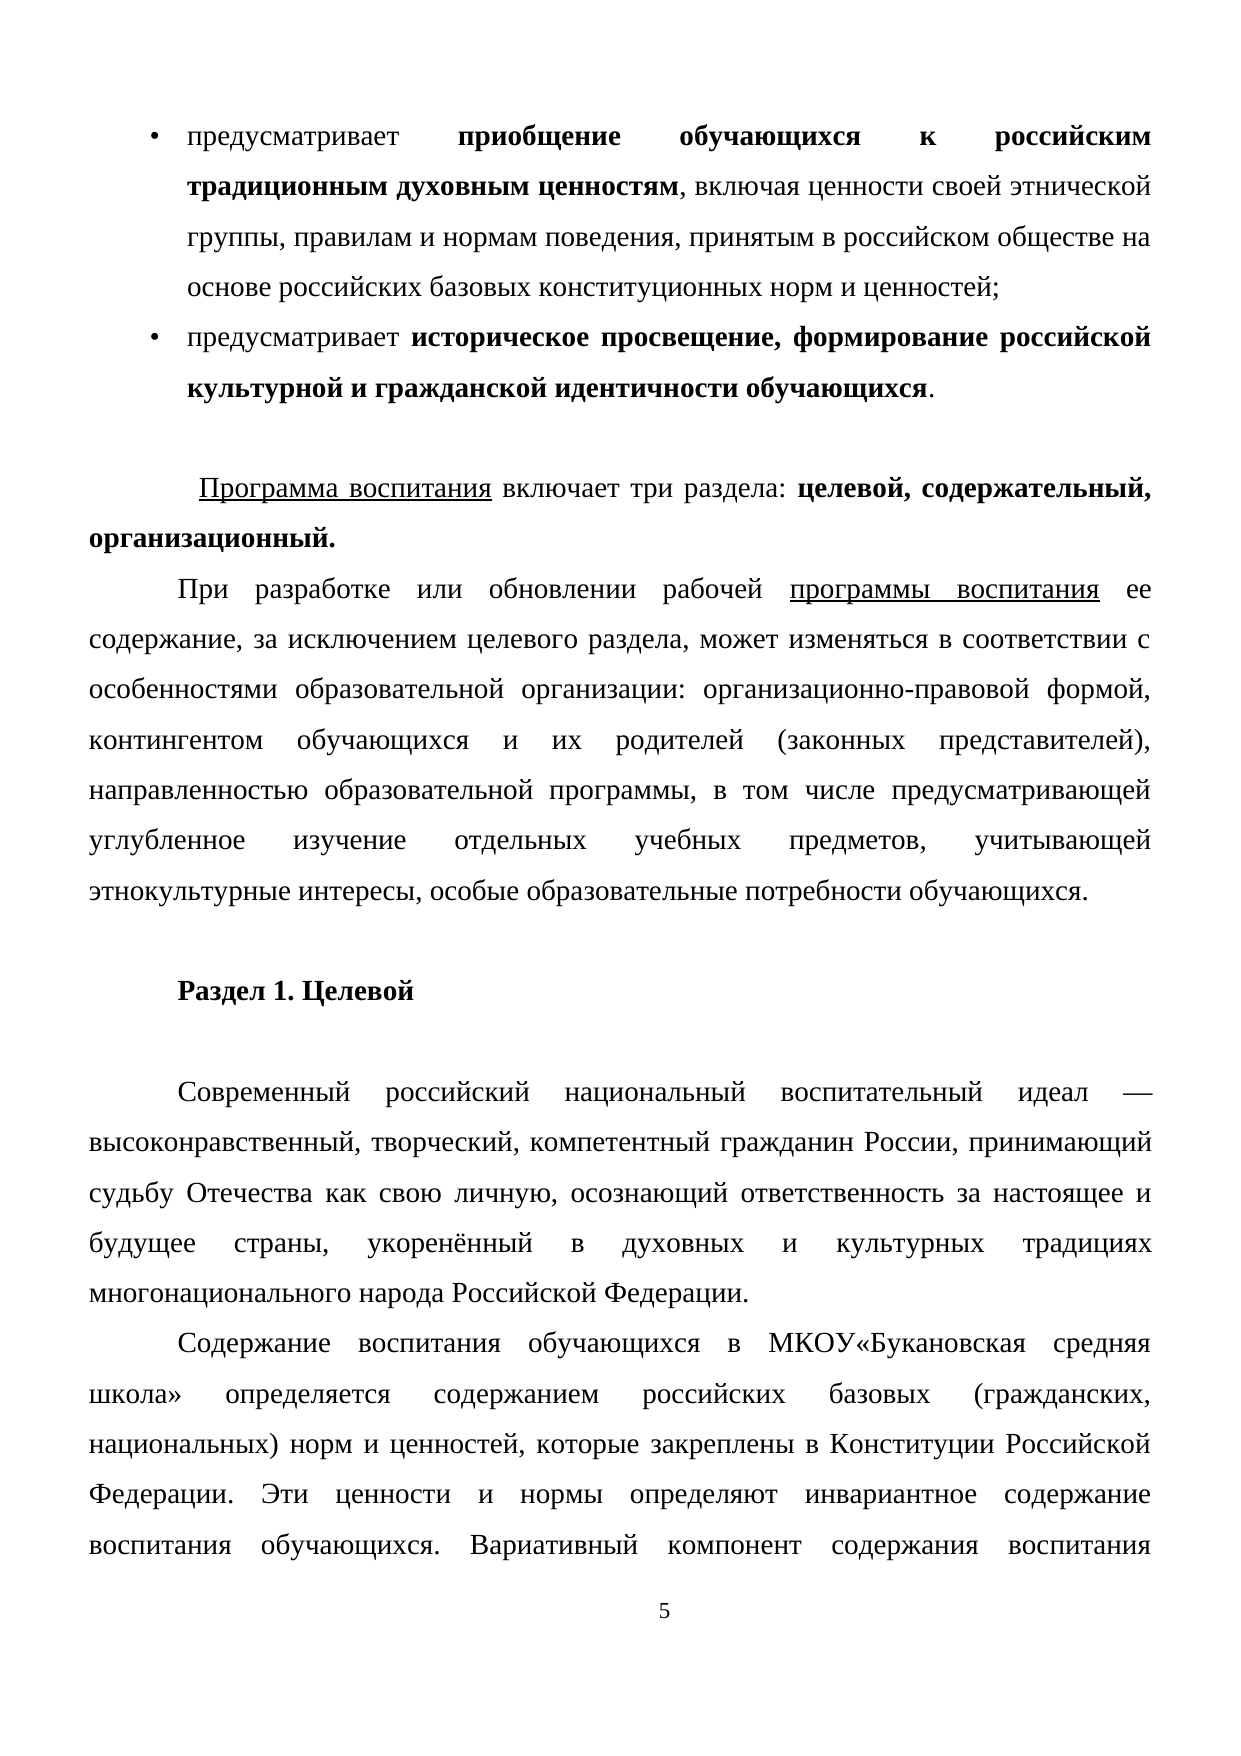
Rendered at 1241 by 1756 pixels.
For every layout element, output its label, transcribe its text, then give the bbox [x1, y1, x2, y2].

subtitle Раздел 1. Целевой [89, 973, 1152, 1007]
text Современный российский национальный воспитательный идеал — высоконравственный, творческий, компетентный гражданин России, принимающий судьбу Отечества как свою личную, осознающий ответственность за настоящее и будущее страны, укоренённый в духовных и культурных традициях многонационального народа Российской Федерации. [89, 1074, 1152, 1309]
subtitle предусматривает приобщение обучающихся к российским традиционным духовным ценностям, включая ценности своей этнической группы, правилам и нормам поведения, принятым в российском обществе на основе российских базовых конституционных норм и ценностей; [149, 118, 1152, 303]
subtitle Программа воспитания включает три раздела: целевой, содержательный, организационный. [89, 470, 1152, 554]
subtitle При разработке или обновлении рабочей программы воспитания ее содержание, за исключением целевого раздела, может изменяться в соответствии с особенностями образовательной организации: организационно-правовой формой, контингентом обучающихся и их родителей (законных представителей), направленностью образовательной программы, в том числе предусматривающей углубленное изучение отдельных учебных предметов, учитывающей этнокультурные интересы, особые образовательные потребности обучающихся. [89, 571, 1152, 906]
subtitle предусматривает историческое просвещение, формирование российской культурной и гражданской идентичности обучающихся. [149, 319, 1152, 403]
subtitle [89, 1326, 1152, 1560]
